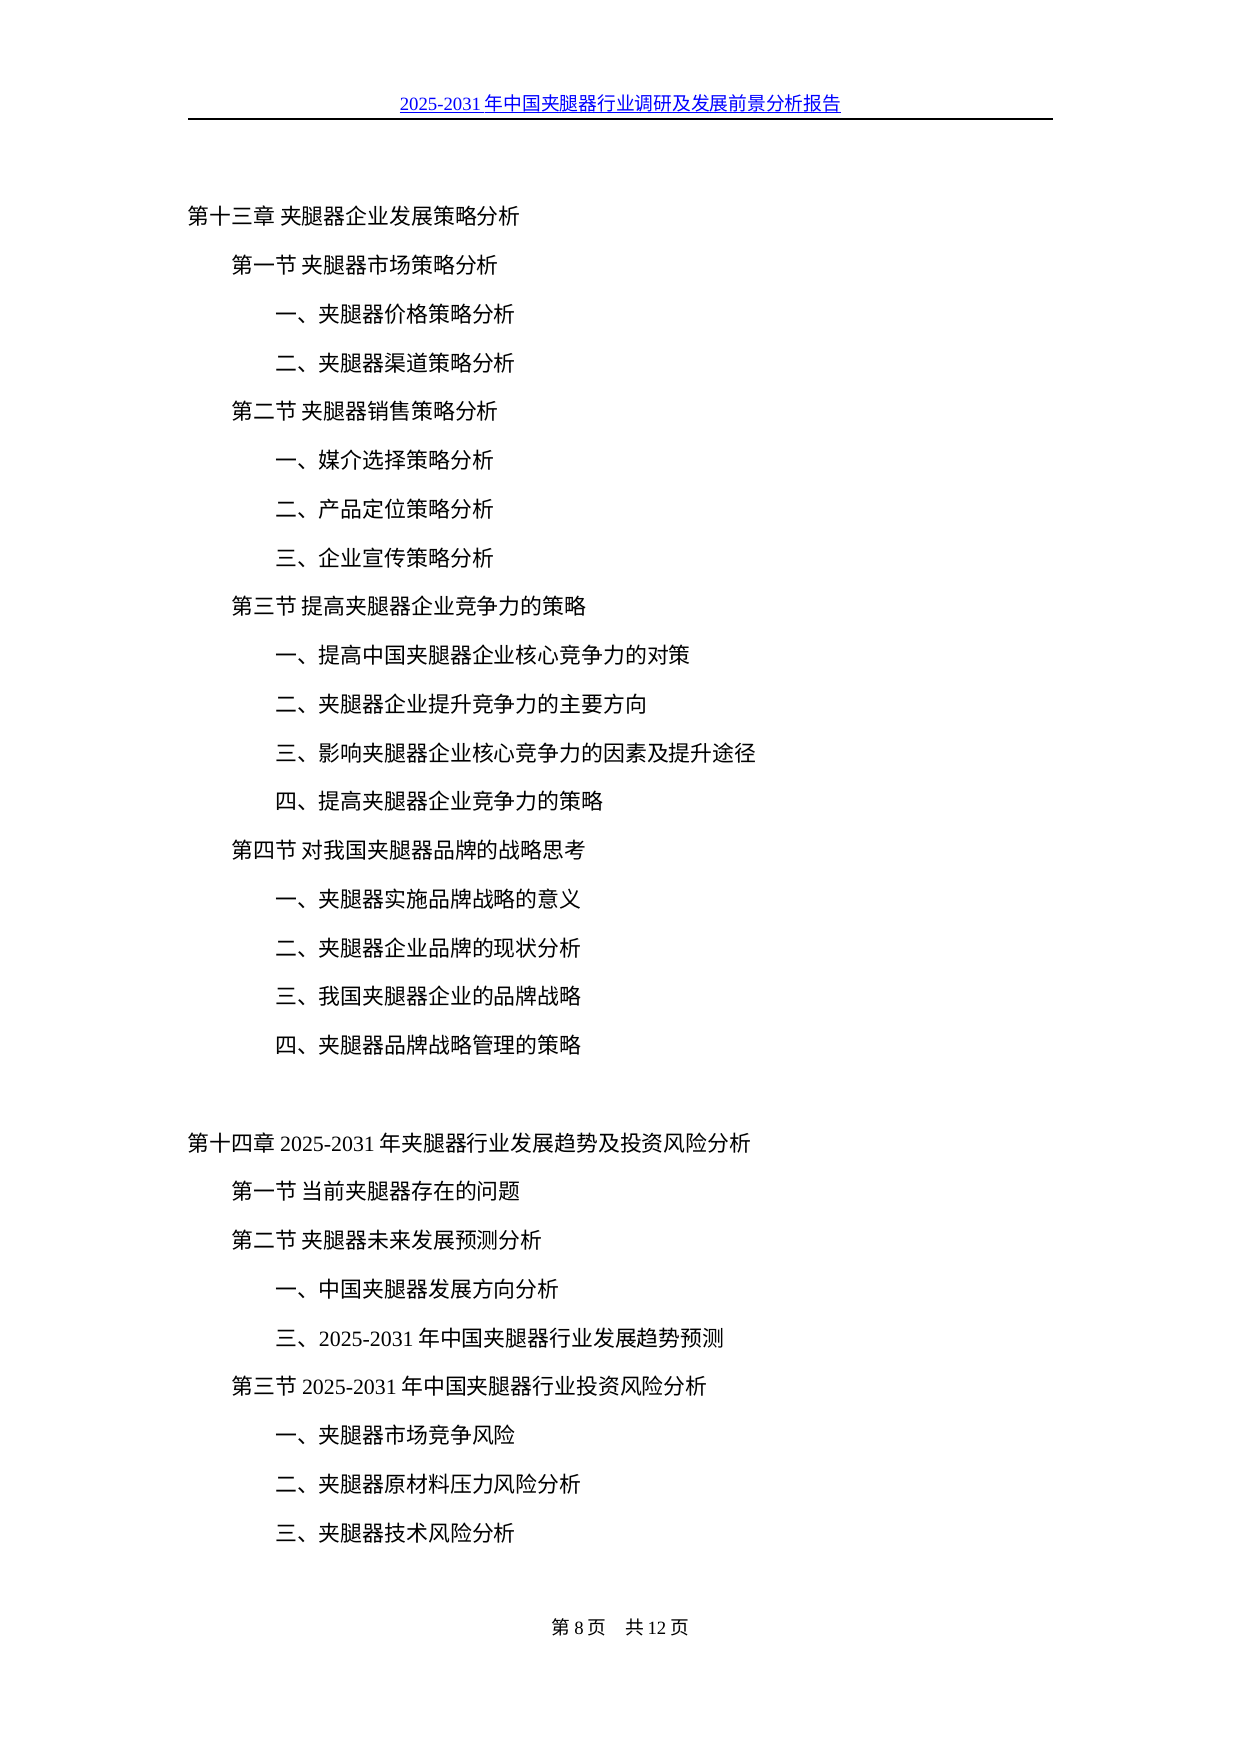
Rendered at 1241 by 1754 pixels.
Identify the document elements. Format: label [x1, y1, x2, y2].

text [187, 150, 1053, 1548]
